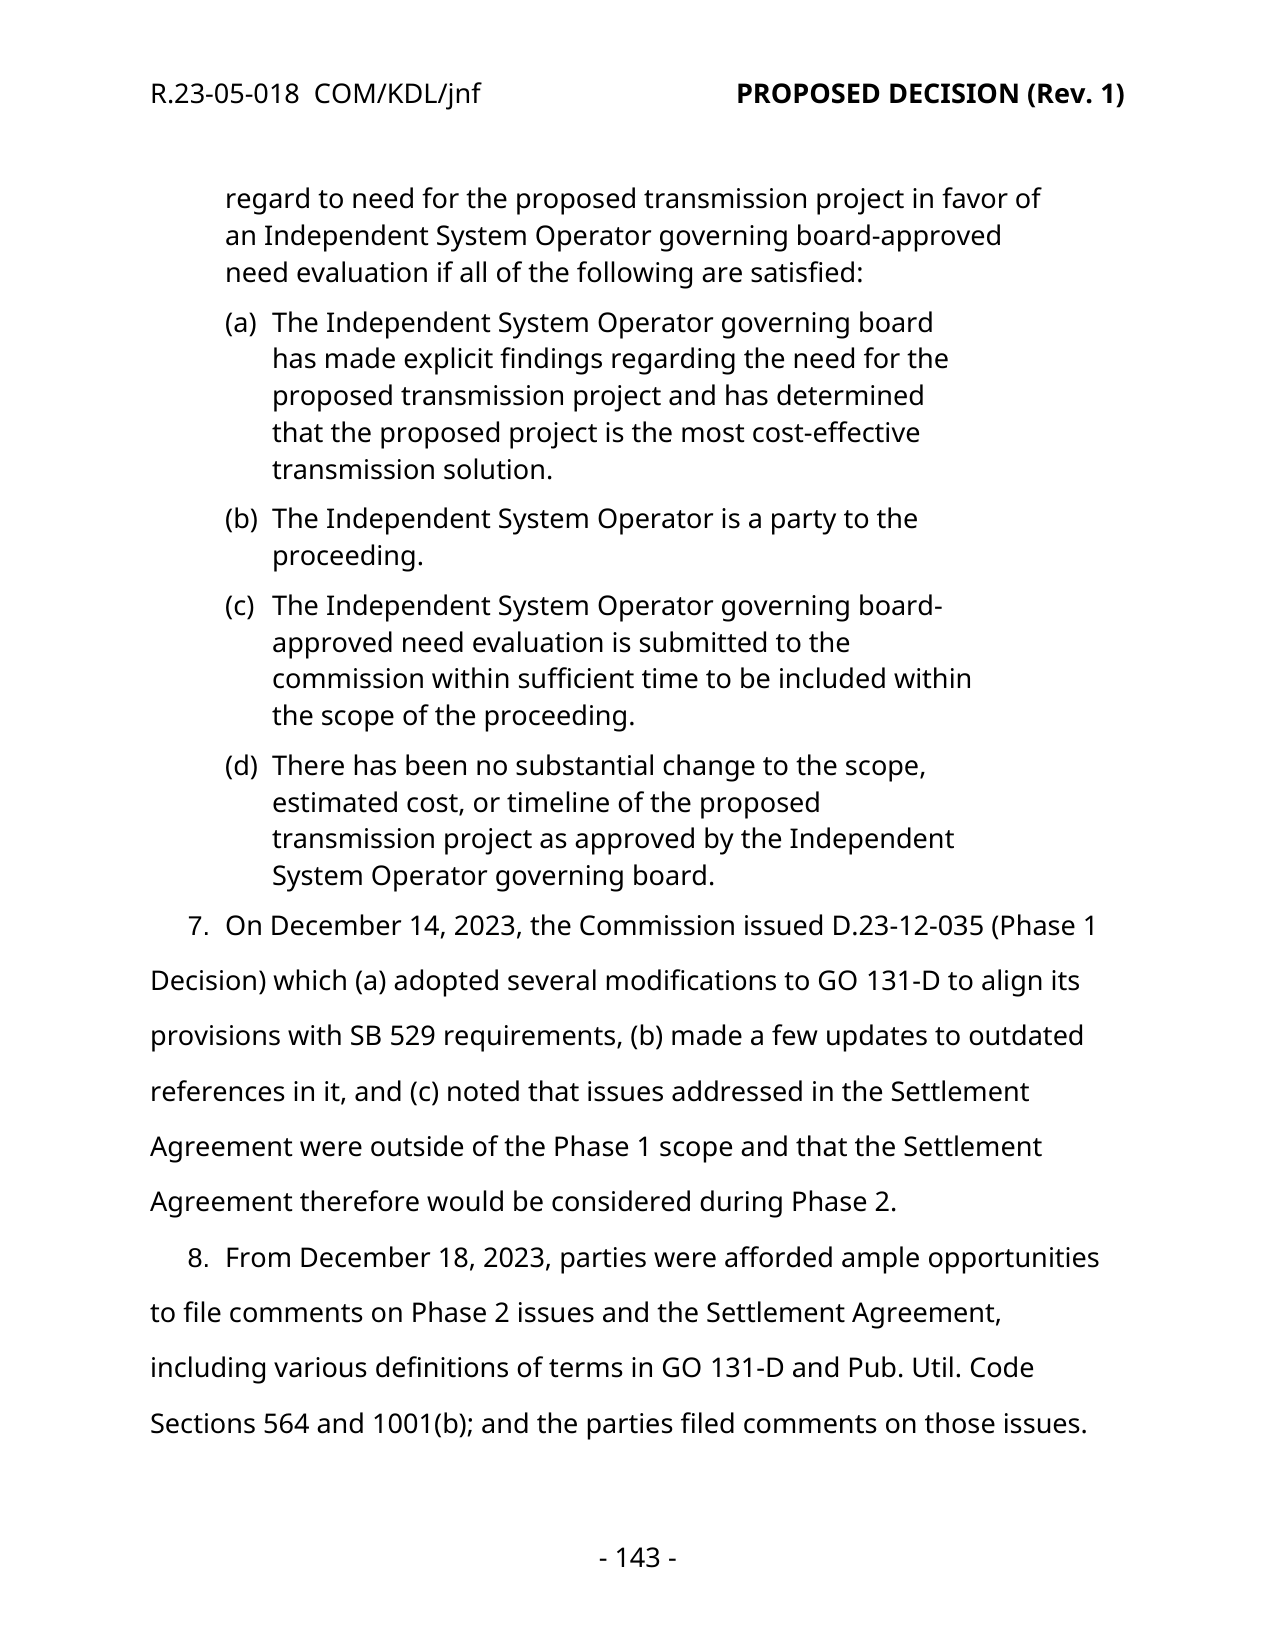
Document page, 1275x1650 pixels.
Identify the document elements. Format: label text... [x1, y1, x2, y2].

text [225, 180, 1050, 291]
text (a) The Independent System Operator governing board has made explicit findings regarding the need for the proposed transmission project and has determined that the proposed project is the most cost-effective transmission solution. [225, 303, 975, 487]
text (b) The Independent System Operator is a party to the proceeding. [225, 500, 975, 574]
text On December 14, 2023, the Commission issued D.23-12-035 (Phase 1 Decision) which (a) adopted several modifications to GO 131-D to align its provisions with SB 529 requirements, (b) made a few updates to outdated references in it, and (c) noted that issues addressed in the Settlement Agreement were outside of the Phase 1 scope and that the Settlement Agreement therefore would be considered during Phase 2. [150, 906, 1125, 1220]
text (d) There has been no substantial change to the scope, estimated cost, or timeline of the proposed transmission project as approved by the Independent System Operator governing board. [225, 746, 975, 894]
text (c) The Independent System Operator governing board-approved need evaluation is submitted to the commission within sufficient time to be included within the scope of the proceeding. [225, 586, 975, 734]
text From December 18, 2023, parties were afforded ample opportunities to file comments on Phase 2 issues and the Settlement Agreement, including various definitions of terms in GO 131-D and Pub. Util. Code Sections 564 and 1001(b); and the parties filed comments on those issues. [150, 1238, 1125, 1441]
